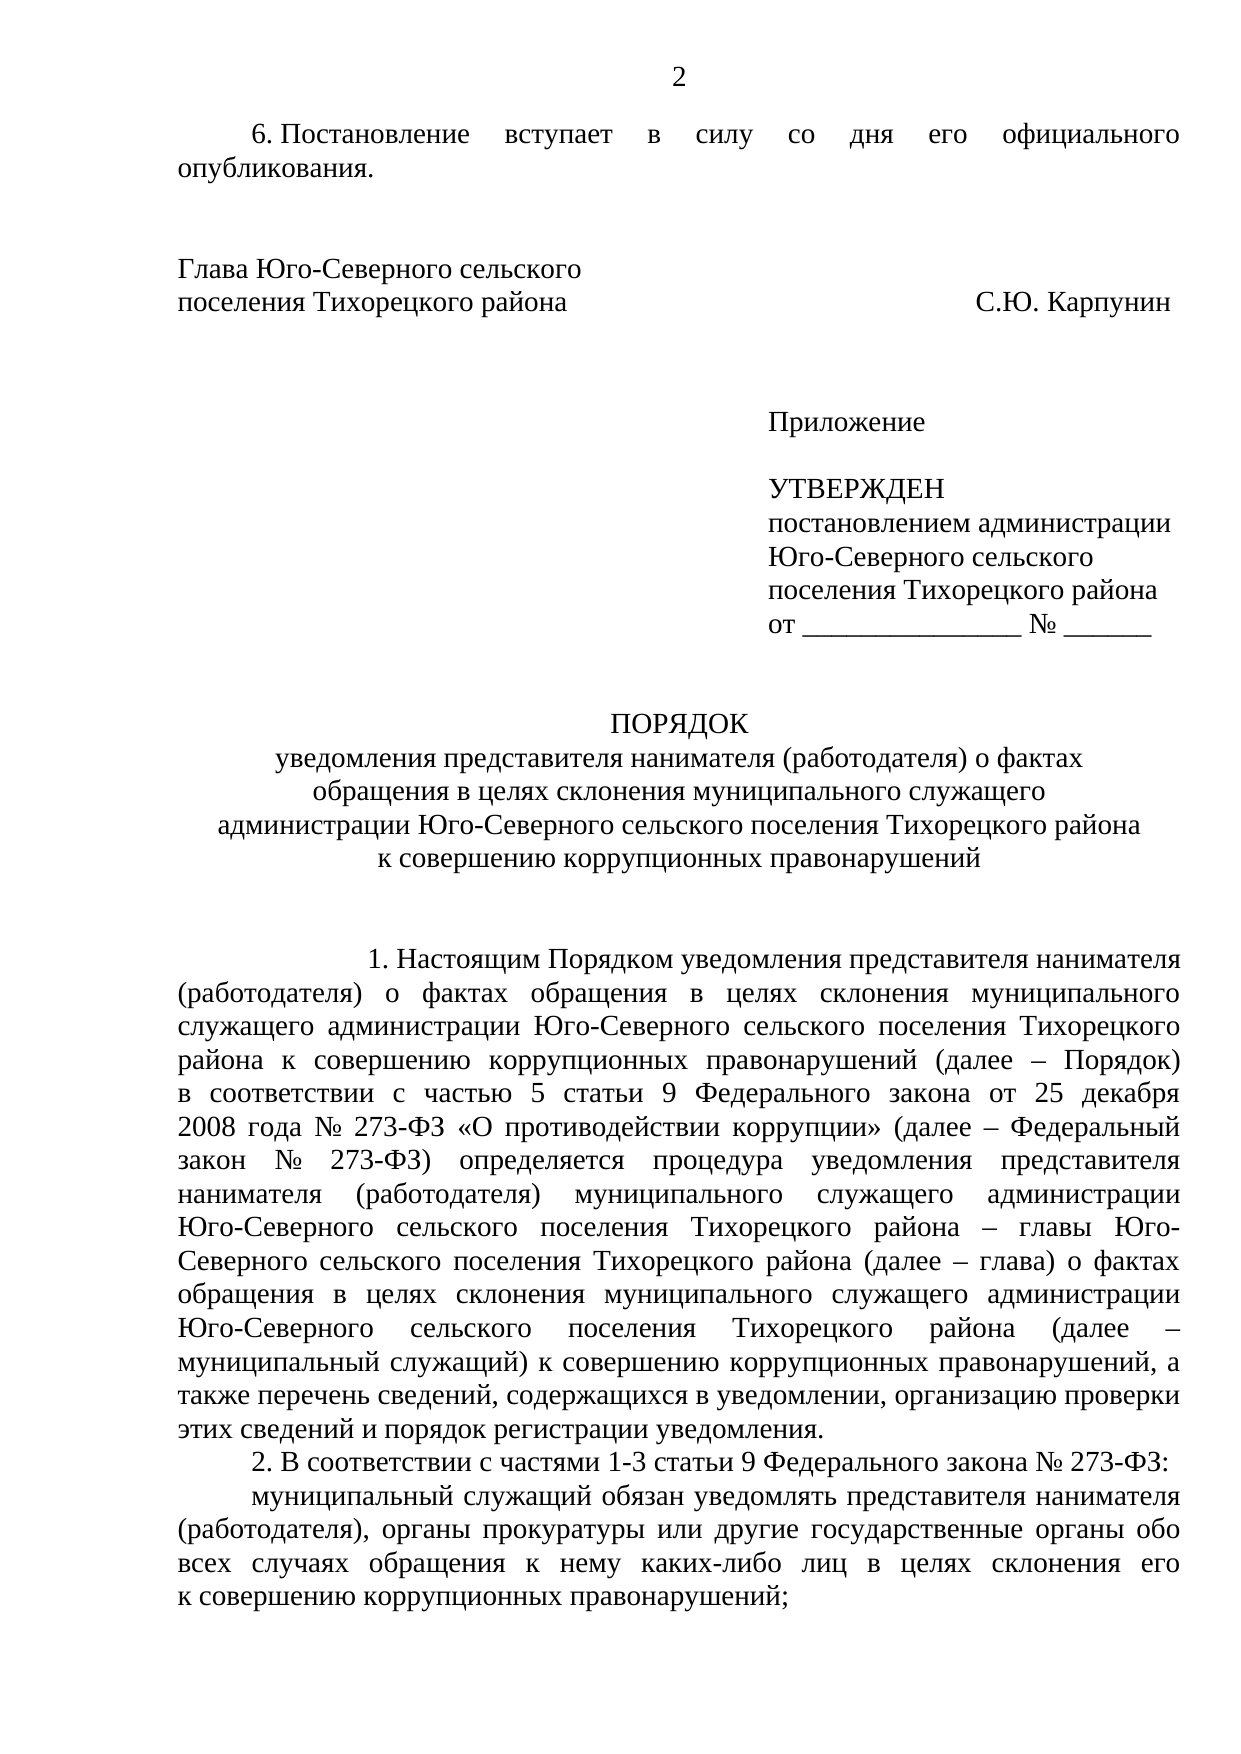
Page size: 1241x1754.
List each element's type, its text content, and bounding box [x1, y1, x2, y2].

text администрации Юго-Северного сельского поселения Тихорецкого района [177, 807, 1181, 841]
text УТВЕРЖДЕН [768, 472, 1181, 505]
text муниципальный служащий обязан уведомлять представителя нанимателя (работодателя), органы прокуратуры или другие государственные органы обо всех случаях обращения к нему каких-либо лиц в целях склонения его к совершению коррупционных правонарушений; [177, 1478, 1181, 1612]
text 2. В соответствии с частями 1-3 статьи 9 Федерального закона № 273-ФЗ: [177, 1444, 1181, 1478]
text Приложение [768, 404, 1181, 438]
text 6. Постановление вступает в силу со дня его официального опубликования. [177, 117, 1181, 184]
text ПОРЯДОК [177, 706, 1181, 740]
text уведомления представителя нанимателя (работодателя) о фактах [177, 740, 1181, 773]
text Глава Юго-Северного сельского [177, 251, 1181, 284]
text поселения Тихорецкого района С.Ю. Карпунин [177, 284, 1181, 318]
text от _______________ № ______ [768, 606, 1181, 639]
text к совершению коррупционных правонарушений [177, 841, 1181, 874]
text обращения в целях склонения муниципального служащего [177, 773, 1181, 807]
text 1. Настоящим Порядком уведомления представителя нанимателя (работодателя) о фактах обращения в целях склонения муниципального служащего администрации Юго-Северного сельского поселения Тихорецкого района к совершению коррупционных правонарушений (далее – Порядок) в соответствии с частью 5 статьи 9 Федерального закона от 25 декабря 2008 года № 273-ФЗ «О противодействии коррупции» (далее – Федеральный закон № 273-ФЗ) определяется процедура уведомления представителя нанимателя (работодателя) муниципального служащего администрации Юго-Северного сельского поселения Тихорецкого района – главы Юго-Северного сельского поселения Тихорецкого района (далее – глава) о фактах обращения в целях склонения муниципального служащего администрации Юго-Северного сельского поселения Тихорецкого района (далее – муниципальный служащий) к совершению коррупционных правонарушений, а также перечень сведений, содержащихся в уведомлении, организацию проверки этих сведений и порядок регистрации уведомления. [177, 941, 1181, 1444]
text постановлением администрации Юго-Северного сельского поселения Тихорецкого района [768, 505, 1181, 606]
